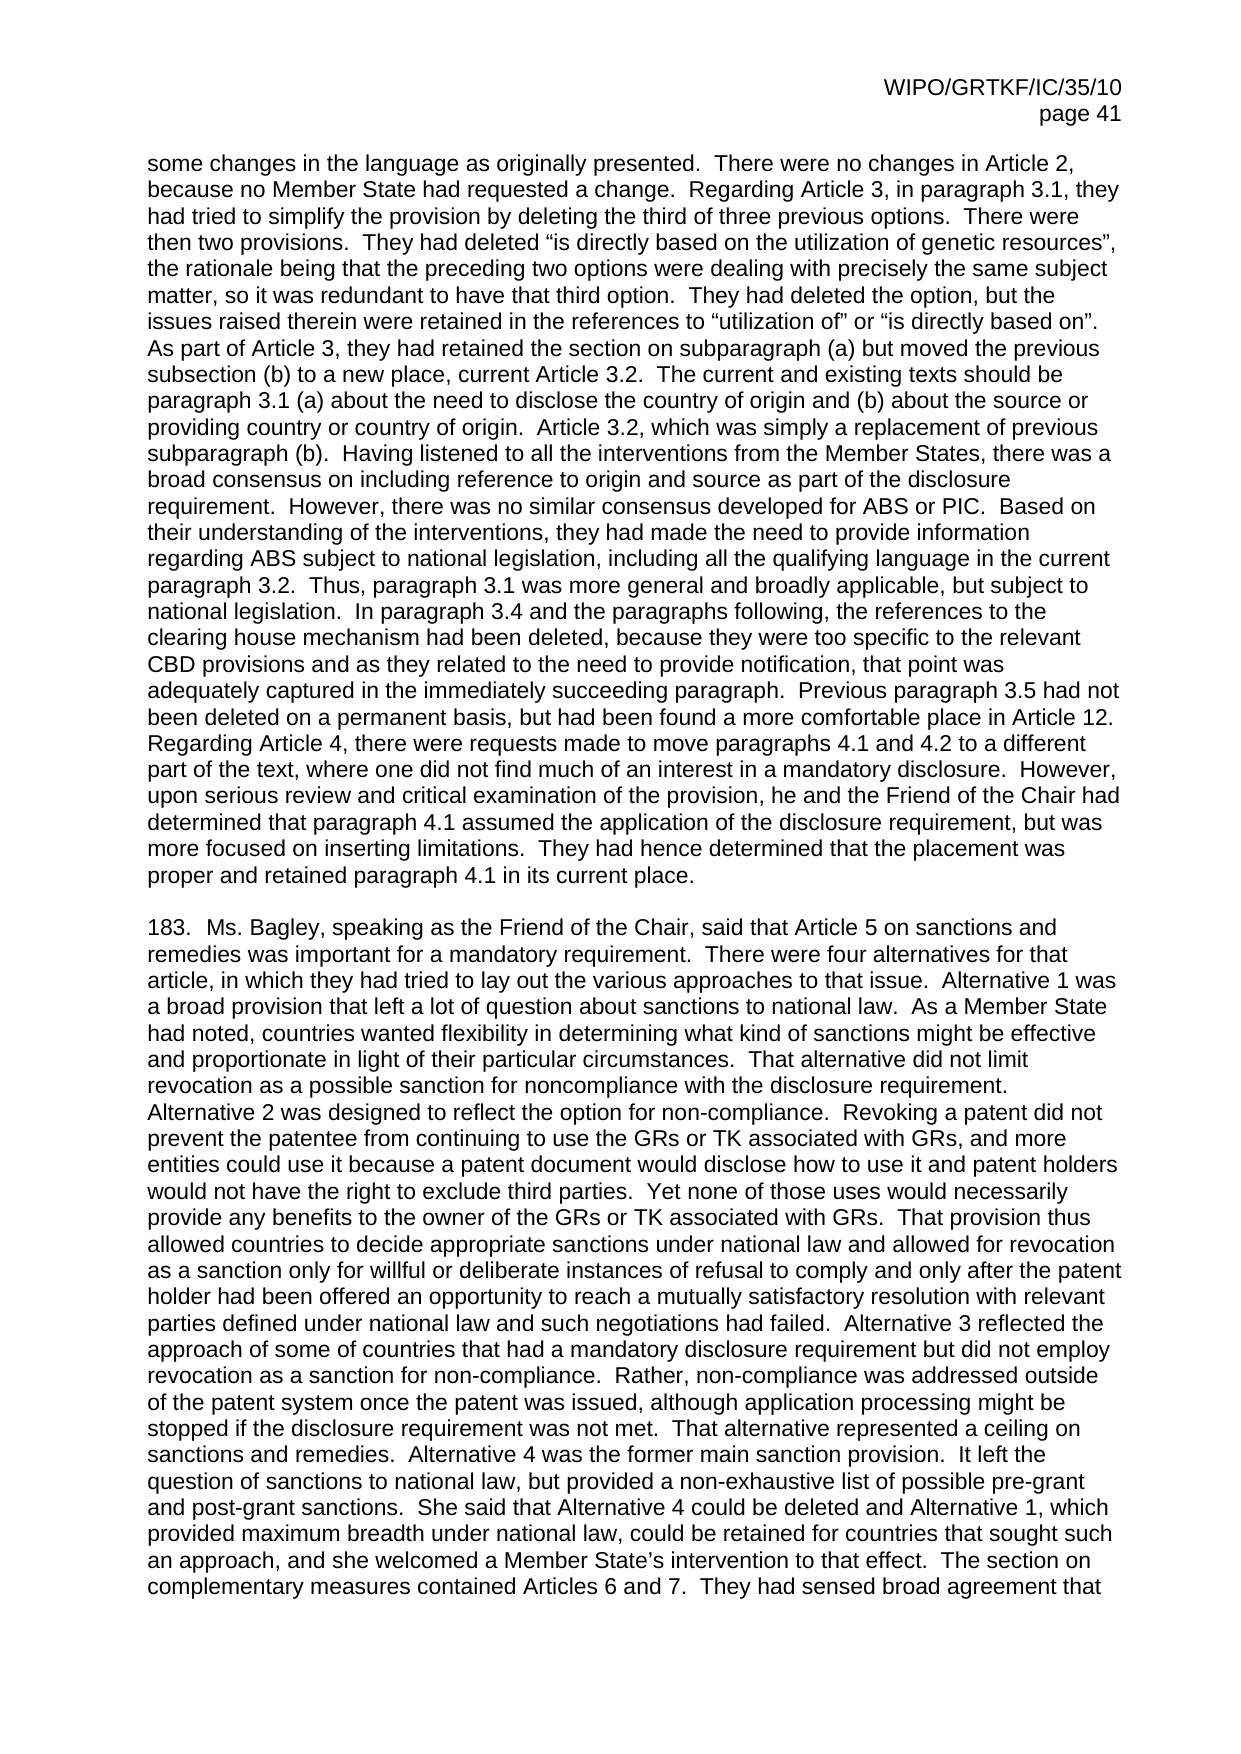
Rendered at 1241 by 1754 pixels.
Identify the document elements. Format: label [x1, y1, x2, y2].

list [147, 150, 1122, 888]
list [147, 914, 1122, 1599]
